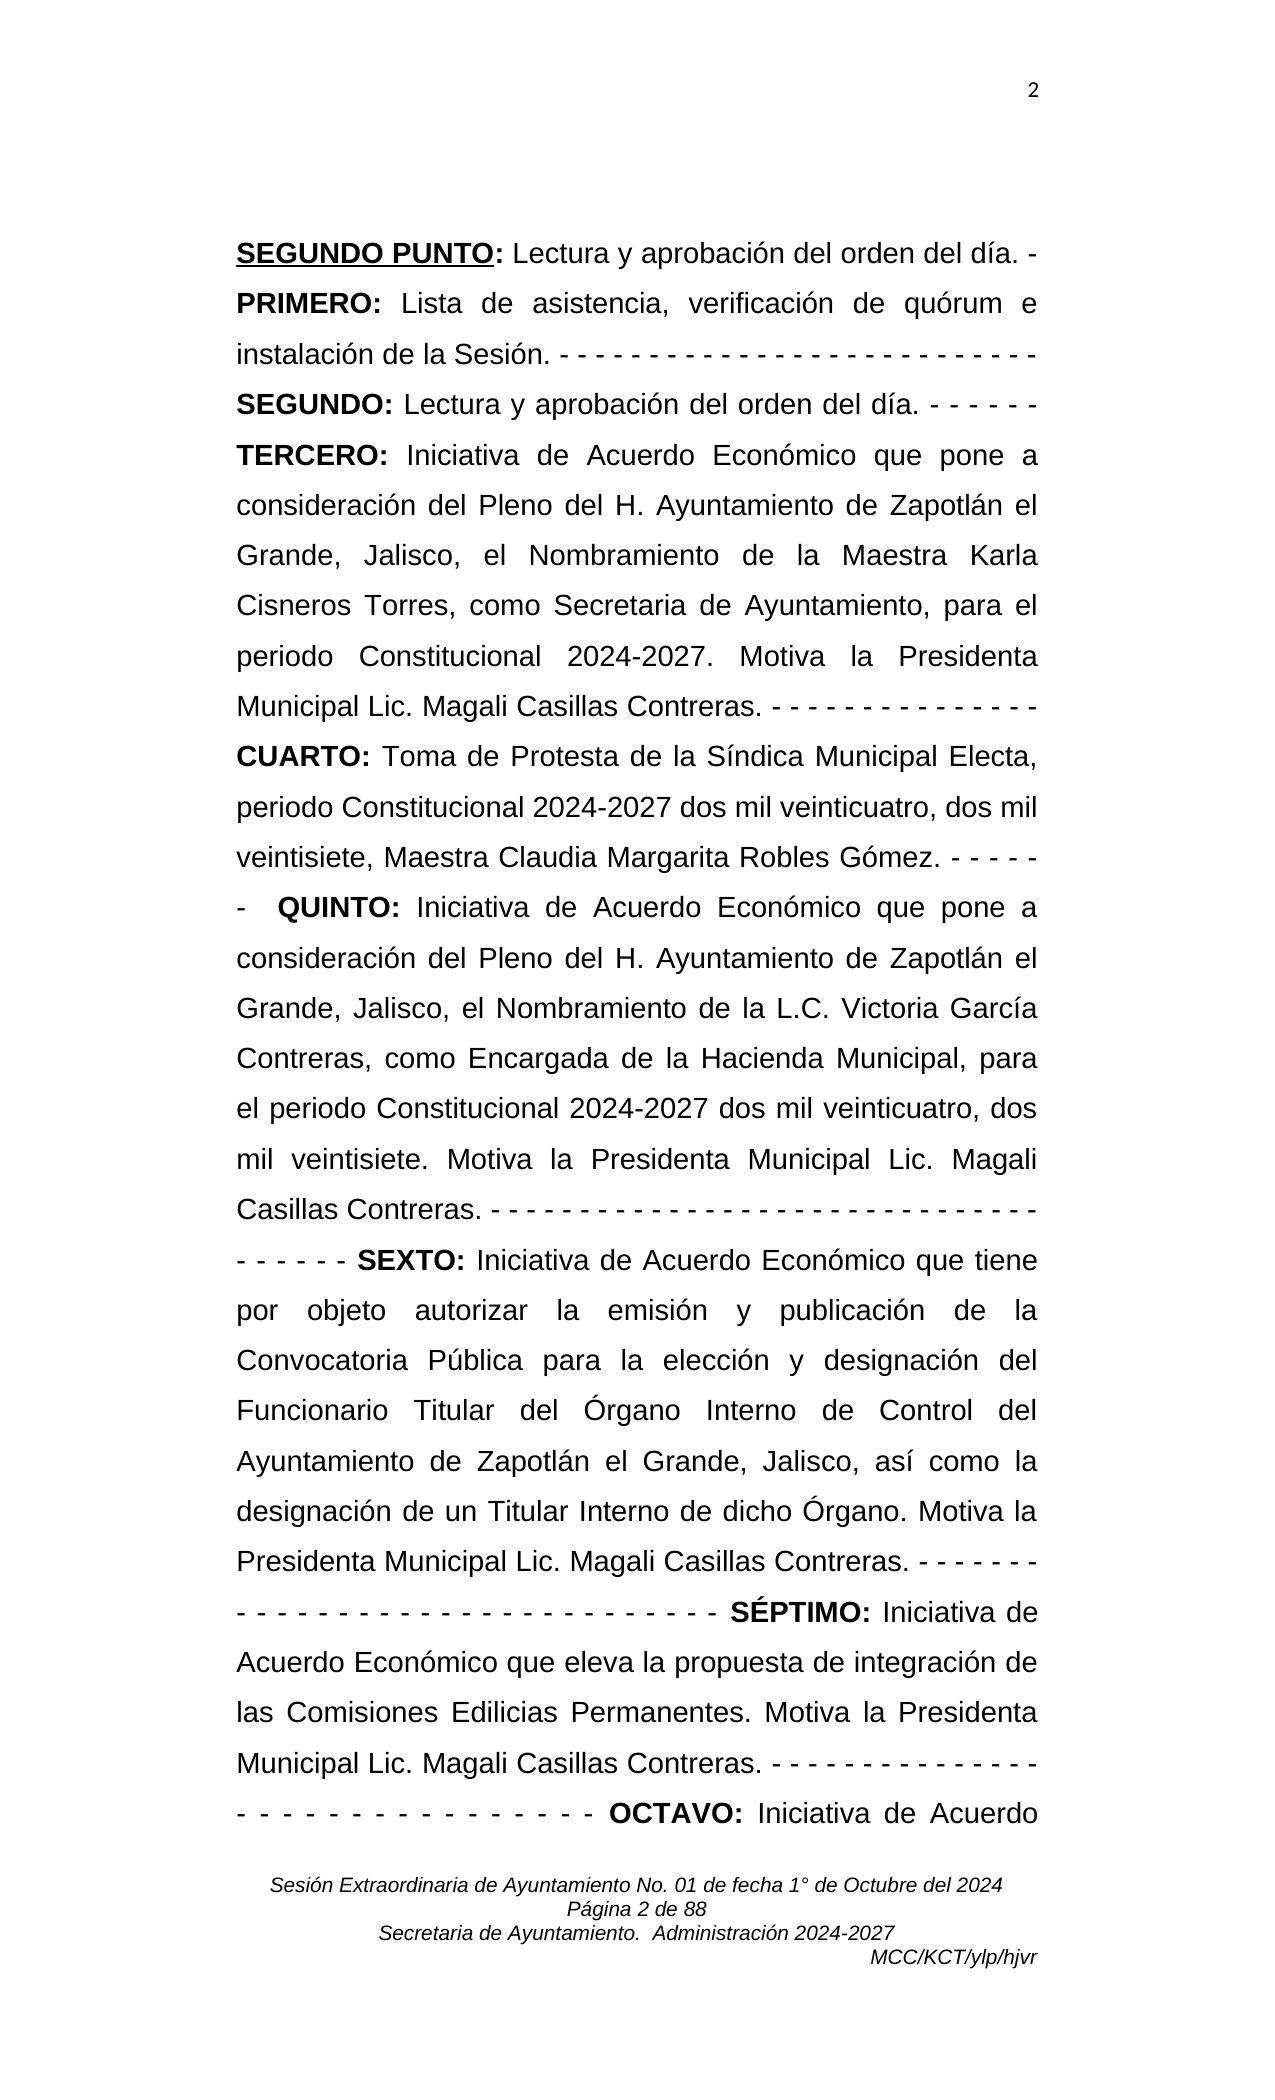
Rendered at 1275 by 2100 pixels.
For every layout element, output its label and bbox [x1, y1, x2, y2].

text [236, 236, 1039, 1829]
